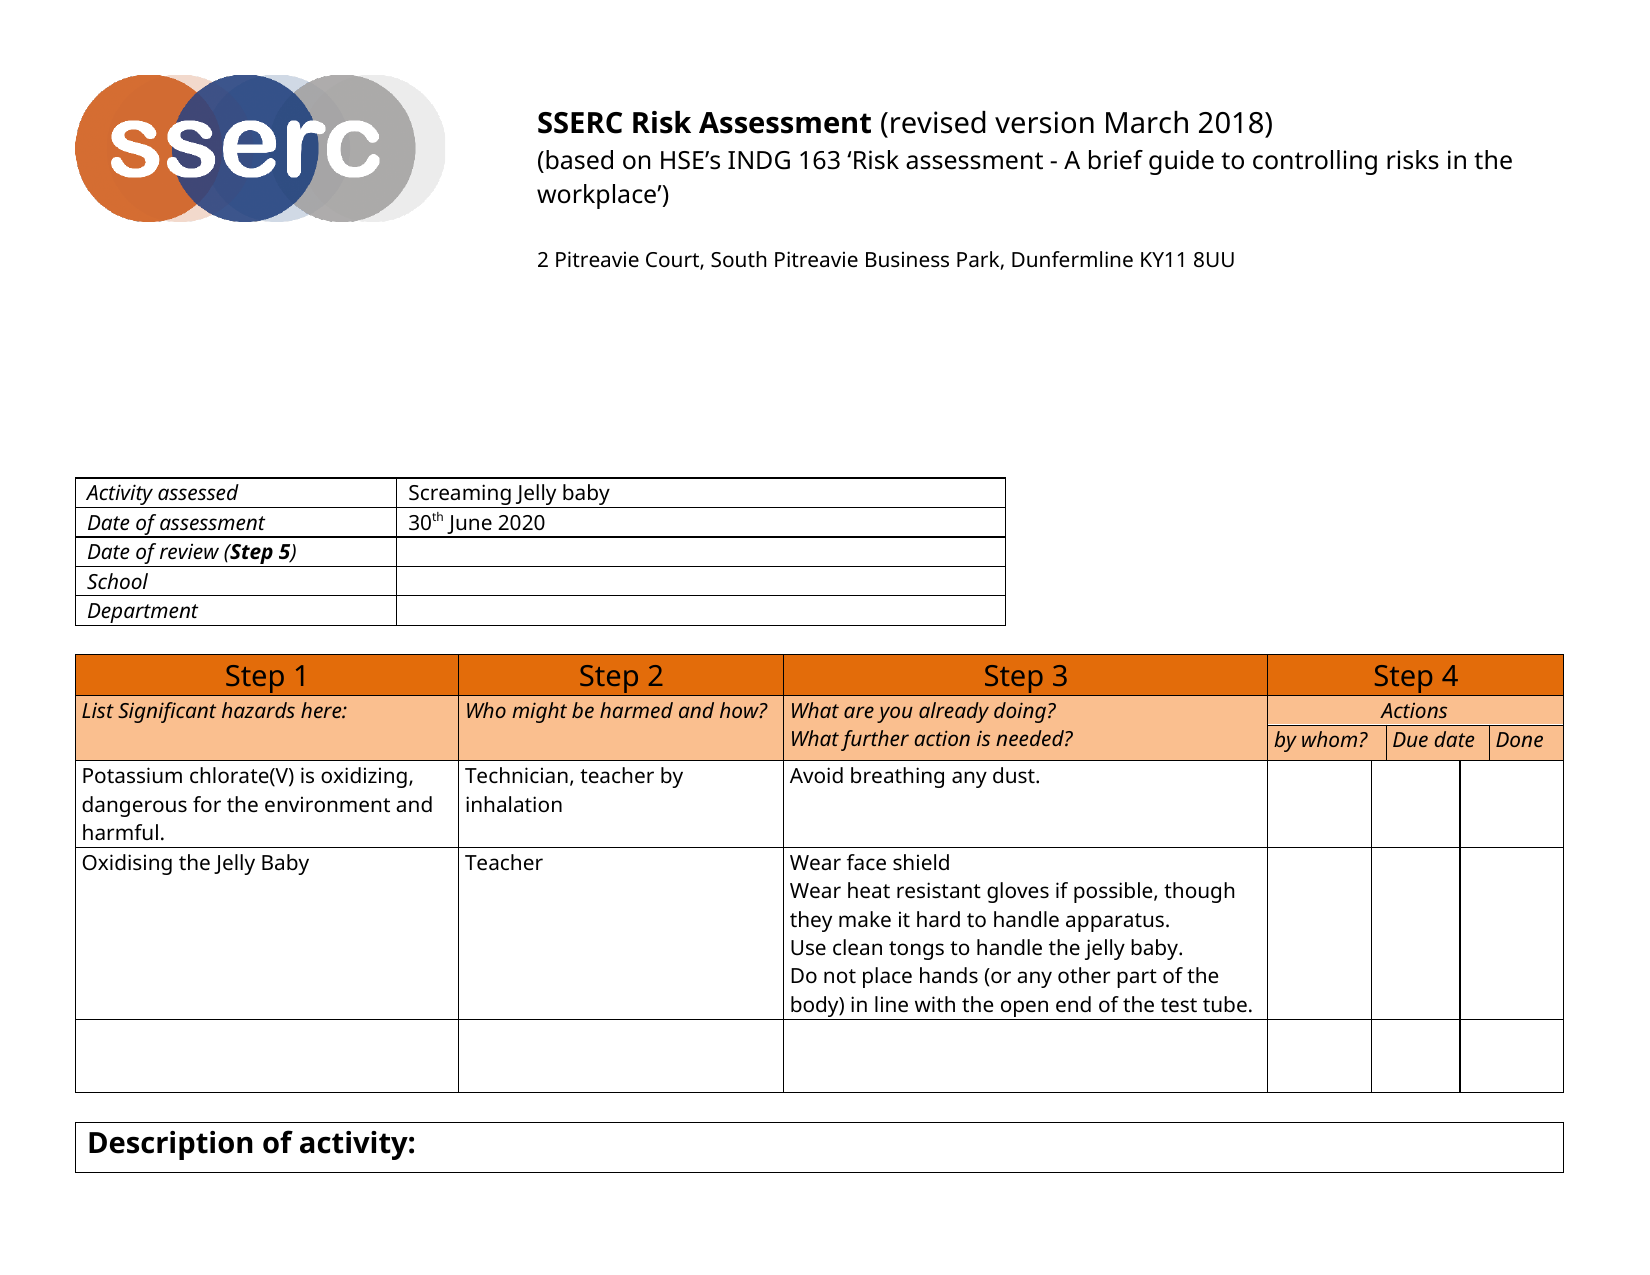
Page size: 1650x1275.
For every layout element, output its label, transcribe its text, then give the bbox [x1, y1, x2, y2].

table_cell [459, 1020, 783, 1092]
table_header Step 4 [1268, 655, 1563, 695]
table_header Step 3 [784, 655, 1267, 695]
table_cell [1461, 1020, 1563, 1092]
table_cell 30th June 2020 [397, 508, 1005, 536]
table_cell [1372, 1020, 1459, 1092]
table_cell [1268, 761, 1371, 847]
table_header Screaming Jelly baby [397, 479, 1005, 507]
table_cell Avoid breathing any dust. [784, 761, 1267, 847]
table_cell What are you already doing? What further action is needed? [784, 696, 1267, 760]
picture [75, 75, 446, 222]
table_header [76, 1123, 1563, 1172]
table_cell [397, 596, 1005, 625]
table_cell by whom? [1268, 726, 1386, 760]
table_cell Department [76, 596, 396, 625]
table_cell [1268, 1020, 1371, 1092]
table_cell Date of review (Step 5) [76, 538, 396, 566]
table_cell [1461, 761, 1563, 847]
table_cell Actions [1268, 696, 1563, 724]
table_cell Who might be harmed and how? [459, 696, 783, 760]
table_cell Potassium chlorate(V) is oxidizing, dangerous for the environment and harmful. [76, 761, 458, 847]
table_header Activity assessed [76, 479, 396, 507]
table_cell [1461, 848, 1563, 1018]
table_cell List Significant hazards here: [76, 696, 458, 760]
table_cell [397, 538, 1005, 566]
table_cell [76, 1020, 458, 1092]
table_cell Technician, teacher by inhalation [459, 761, 783, 847]
table_cell [397, 567, 1005, 595]
table_cell Wear face shield Wear heat resistant gloves if possible, though they make it hard to handle apparatus. Use clean tongs to handle the jelly baby. Do not place hands (or any other part of the body) in line with the open end of the test tube. [784, 848, 1267, 1018]
table_cell [1372, 761, 1459, 847]
table_cell Teacher [459, 848, 783, 1018]
table_cell [784, 1020, 1267, 1092]
table_cell Done [1490, 726, 1563, 760]
table_cell Oxidising the Jelly Baby [76, 848, 458, 1018]
table_header Step 2 [459, 655, 783, 695]
table_cell [1268, 848, 1371, 1018]
table_cell [1372, 848, 1459, 1018]
table_cell School [76, 567, 396, 595]
table_cell Date of assessment [76, 508, 396, 536]
table_cell Due date [1387, 726, 1489, 760]
table_header Step 1 [76, 655, 458, 695]
